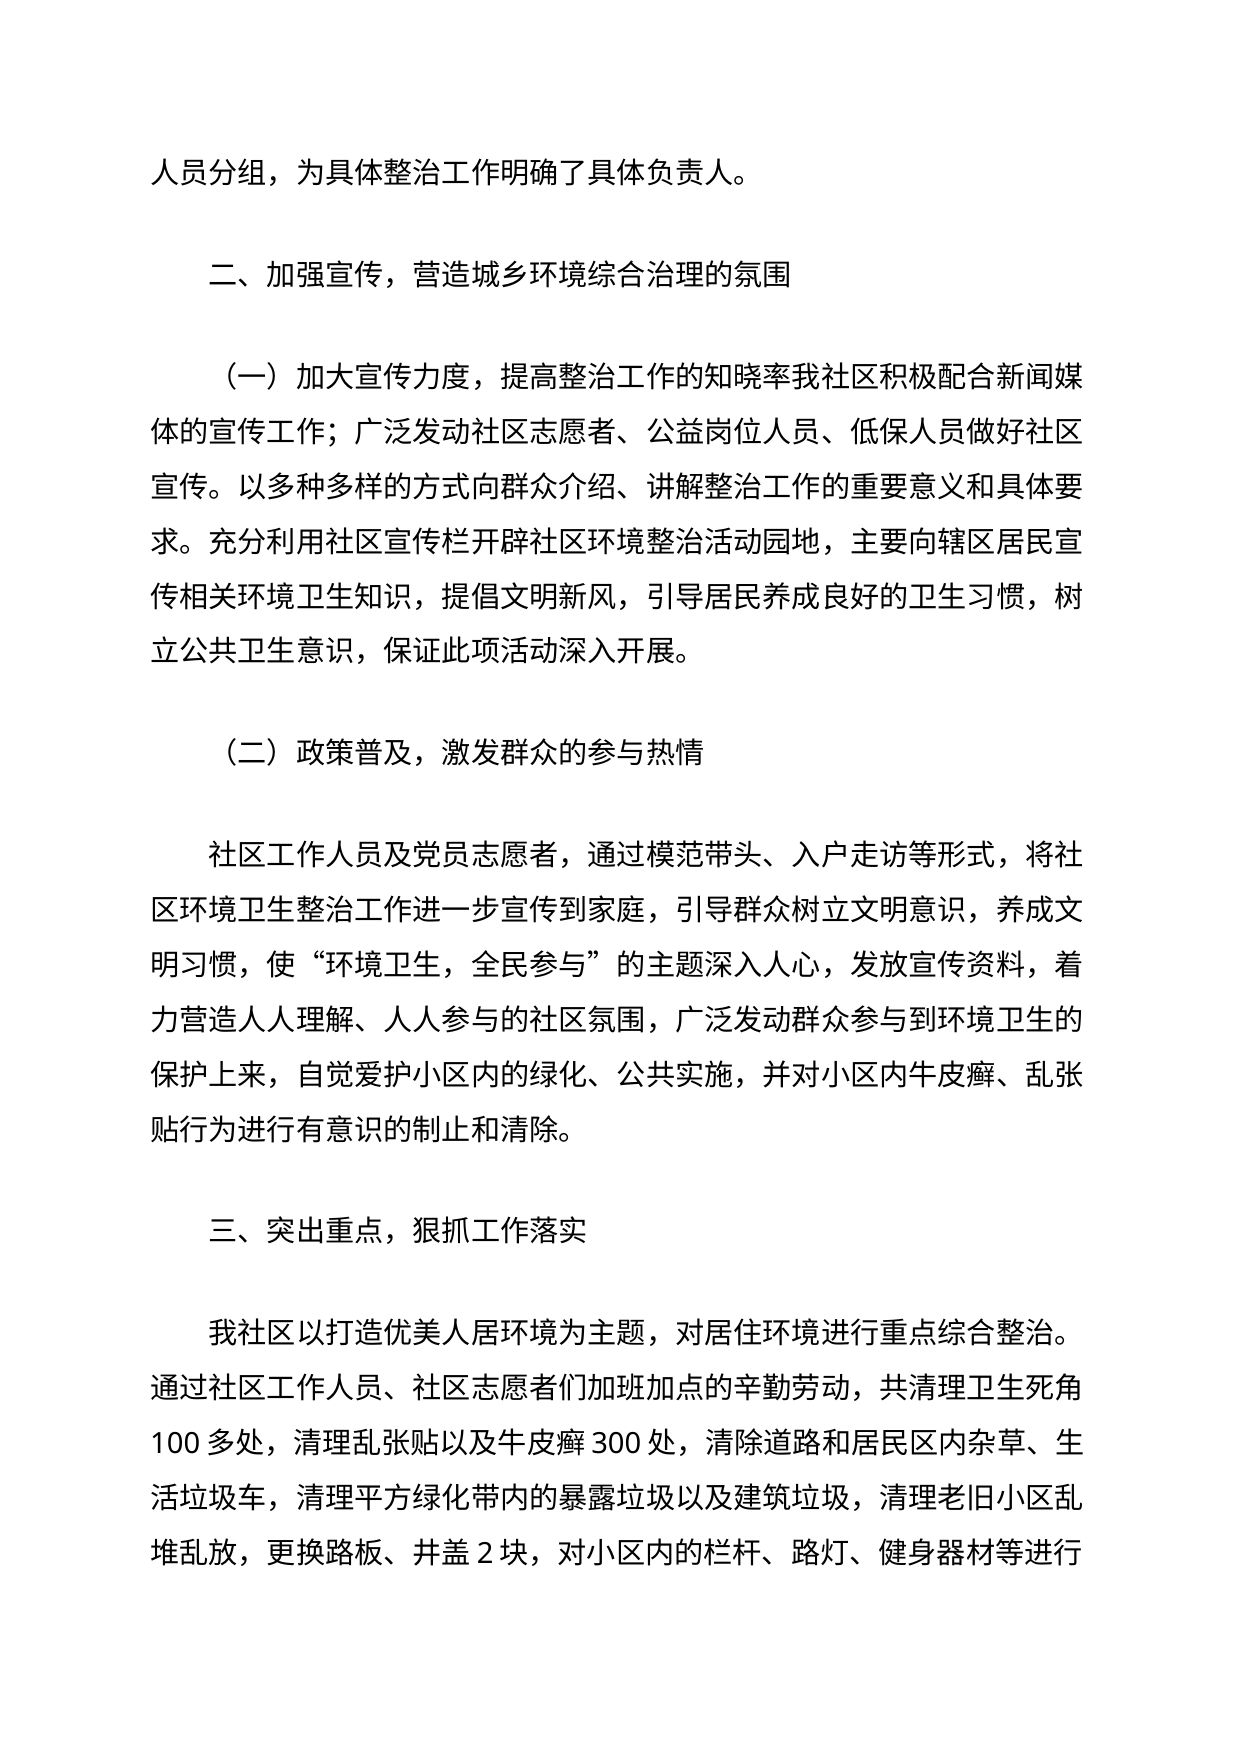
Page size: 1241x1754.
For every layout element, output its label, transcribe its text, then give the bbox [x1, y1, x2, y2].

text （一）加大宣传力度，提高整治工作的知晓率我社区积极配合新闻媒体的宣传工作；广泛发动社区志愿者、公益岗位人员、低保人员做好社区宣传。以多种多样的方式向群众介绍、讲解整治工作的重要意义和具体要求。充分利用社区宣传栏开辟社区环境整治活动园地，主要向辖区居民宣传相关环境卫生知识，提倡文明新风，引导居民养成良好的卫生习惯，树立公共卫生意识，保证此项活动深入开展。 [150, 353, 1090, 670]
text 三、突出重点，狠抓工作落实 [150, 1208, 1090, 1250]
text 二、加强宣传，营造城乡环境综合治理的氛围 [150, 252, 1090, 294]
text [150, 150, 1090, 192]
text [150, 1309, 1090, 1572]
text 社区工作人员及党员志愿者，通过模范带头、入户走访等形式，将社区环境卫生整治工作进一步宣传到家庭，引导群众树立文明意识，养成文明习惯，使“环境卫生，全民参与”的主题深入人心，发放宣传资料，着力营造人人理解、人人参与的社区氛围，广泛发动群众参与到环境卫生的保护上来，自觉爱护小区内的绿化、公共实施，并对小区内牛皮癣、乱张贴行为进行有意识的制止和清除。 [150, 832, 1090, 1148]
text （二）政策普及，激发群众的参与热情 [150, 730, 1090, 772]
